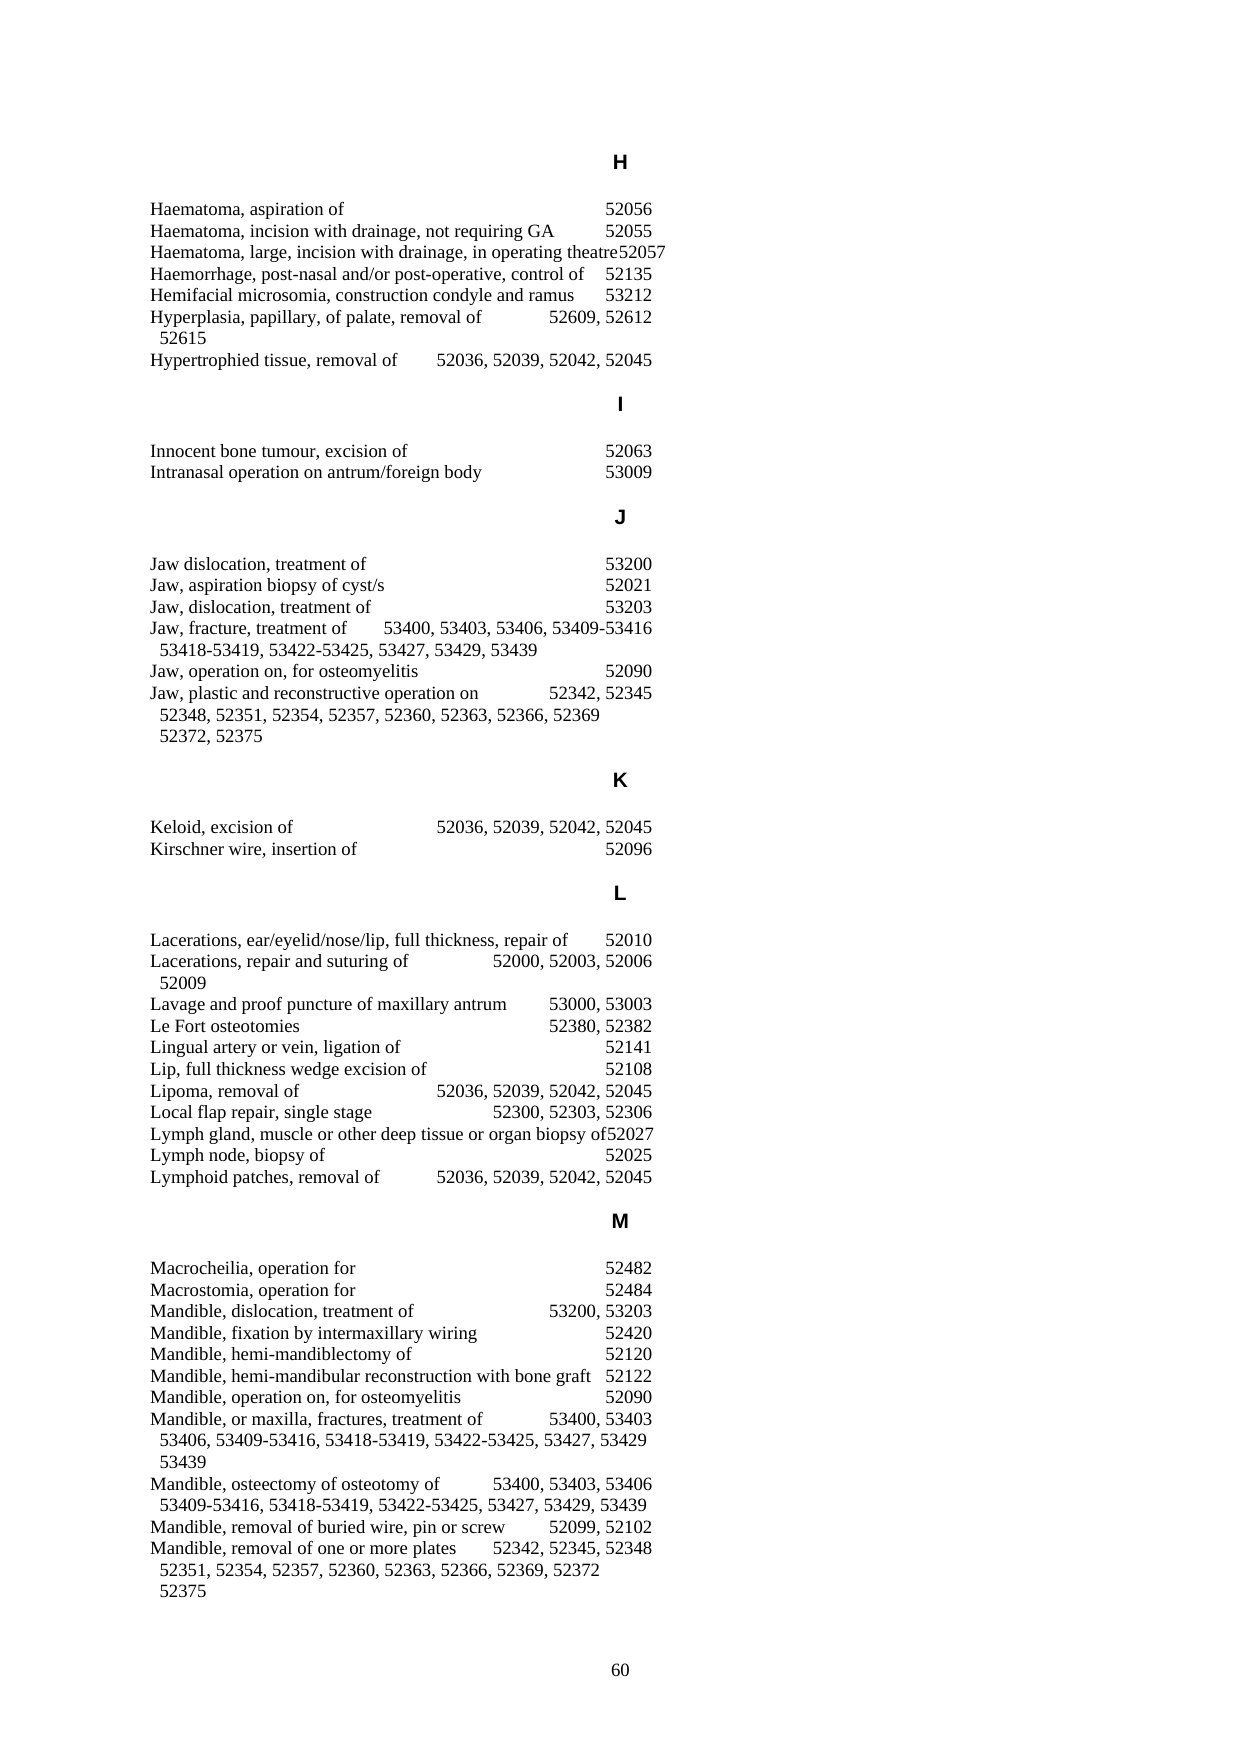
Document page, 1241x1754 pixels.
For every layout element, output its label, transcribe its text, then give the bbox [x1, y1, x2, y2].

text K [150, 768, 1090, 792]
text Haematoma, incision with drainage, not requiring GA 52055 [150, 219, 1090, 241]
text Mandible, hemi-mandibular reconstruction with bone graft 52122 [150, 1365, 1090, 1386]
text Lip, full thickness wedge excision of 52108 [150, 1058, 1090, 1079]
text Lymphoid patches, removal of 52036, 52039, 52042, 52045 [150, 1166, 1090, 1187]
text 52375 [150, 1580, 1090, 1602]
text Intranasal operation on antrum/foreign body 53009 [150, 461, 1090, 483]
text Lipoma, removal of 52036, 52039, 52042, 52045 [150, 1079, 1090, 1101]
text Lacerations, repair and suturing of 52000, 52003, 52006 [150, 950, 1090, 972]
text J [150, 504, 1090, 528]
text Jaw dislocation, treatment of 53200 [150, 552, 1090, 574]
text Jaw, plastic and reconstructive operation on 52342, 52345 [150, 682, 1090, 703]
text Lacerations, ear/eyelid/nose/lip, full thickness, repair of 52010 [150, 929, 1090, 950]
text 53439 [150, 1451, 1090, 1472]
text M [150, 1209, 1090, 1233]
text Mandible, hemi-mandiblectomy of 52120 [150, 1343, 1090, 1365]
text Hypertrophied tissue, removal of 52036, 52039, 52042, 52045 [150, 349, 1090, 370]
text I [150, 392, 1090, 416]
text Macrostomia, operation for 52484 [150, 1278, 1090, 1300]
text Hyperplasia, papillary, of palate, removal of 52609, 52612 [150, 306, 1090, 327]
text 52351, 52354, 52357, 52360, 52363, 52366, 52369, 52372 [150, 1559, 1090, 1580]
text Haemorrhage, post-nasal and/or post-operative, control of 52135 [150, 263, 1090, 284]
text 52615 [150, 327, 1090, 349]
text Local flap repair, single stage 52300, 52303, 52306 [150, 1101, 1090, 1123]
text Lingual artery or vein, ligation of 52141 [150, 1036, 1090, 1058]
text 52009 [150, 972, 1090, 993]
text Jaw, operation on, for osteomyelitis 52090 [150, 660, 1090, 682]
text 53418-53419, 53422-53425, 53427, 53429, 53439 [150, 639, 1090, 660]
text Jaw, aspiration biopsy of cyst/s 52021 [150, 574, 1090, 596]
text Keloid, excision of 52036, 52039, 52042, 52045 [150, 816, 1090, 838]
text 52372, 52375 [150, 725, 1090, 747]
text Haematoma, aspiration of 52056 [150, 198, 1090, 219]
text Jaw, fracture, treatment of 53400, 53403, 53406, 53409-53416 [150, 617, 1090, 639]
text Mandible, fixation by intermaxillary wiring 52420 [150, 1322, 1090, 1343]
text Mandible, dislocation, treatment of 53200, 53203 [150, 1300, 1090, 1322]
text Jaw, dislocation, treatment of 53203 [150, 596, 1090, 617]
text 52348, 52351, 52354, 52357, 52360, 52363, 52366, 52369 [150, 703, 1090, 725]
text H [150, 150, 1090, 174]
text Mandible, or maxilla, fractures, treatment of 53400, 53403 [150, 1408, 1090, 1429]
text Hemifacial microsomia, construction condyle and ramus 53212 [150, 284, 1090, 306]
text Haematoma, large, incision with drainage, in operating theatre 52057 [150, 241, 1090, 263]
text Lymph gland, muscle or other deep tissue or organ biopsy of 52027 [150, 1123, 1090, 1144]
text Lavage and proof puncture of maxillary antrum 53000, 53003 [150, 993, 1090, 1015]
text Mandible, removal of buried wire, pin or screw 52099, 52102 [150, 1516, 1090, 1537]
text Mandible, osteectomy of osteotomy of 53400, 53403, 53406 [150, 1472, 1090, 1494]
text 53409-53416, 53418-53419, 53422-53425, 53427, 53429, 53439 [150, 1494, 1090, 1516]
text Mandible, removal of one or more plates 52342, 52345, 52348 [150, 1537, 1090, 1559]
text Macrocheilia, operation for 52482 [150, 1257, 1090, 1278]
text 53406, 53409-53416, 53418-53419, 53422-53425, 53427, 53429 [150, 1429, 1090, 1451]
text Mandible, operation on, for osteomyelitis 52090 [150, 1386, 1090, 1408]
text Le Fort osteotomies 52380, 52382 [150, 1015, 1090, 1036]
text Lymph node, biopsy of 52025 [150, 1144, 1090, 1166]
text Innocent bone tumour, excision of 52063 [150, 440, 1090, 461]
text Kirschner wire, insertion of 52096 [150, 838, 1090, 859]
text L [150, 881, 1090, 905]
